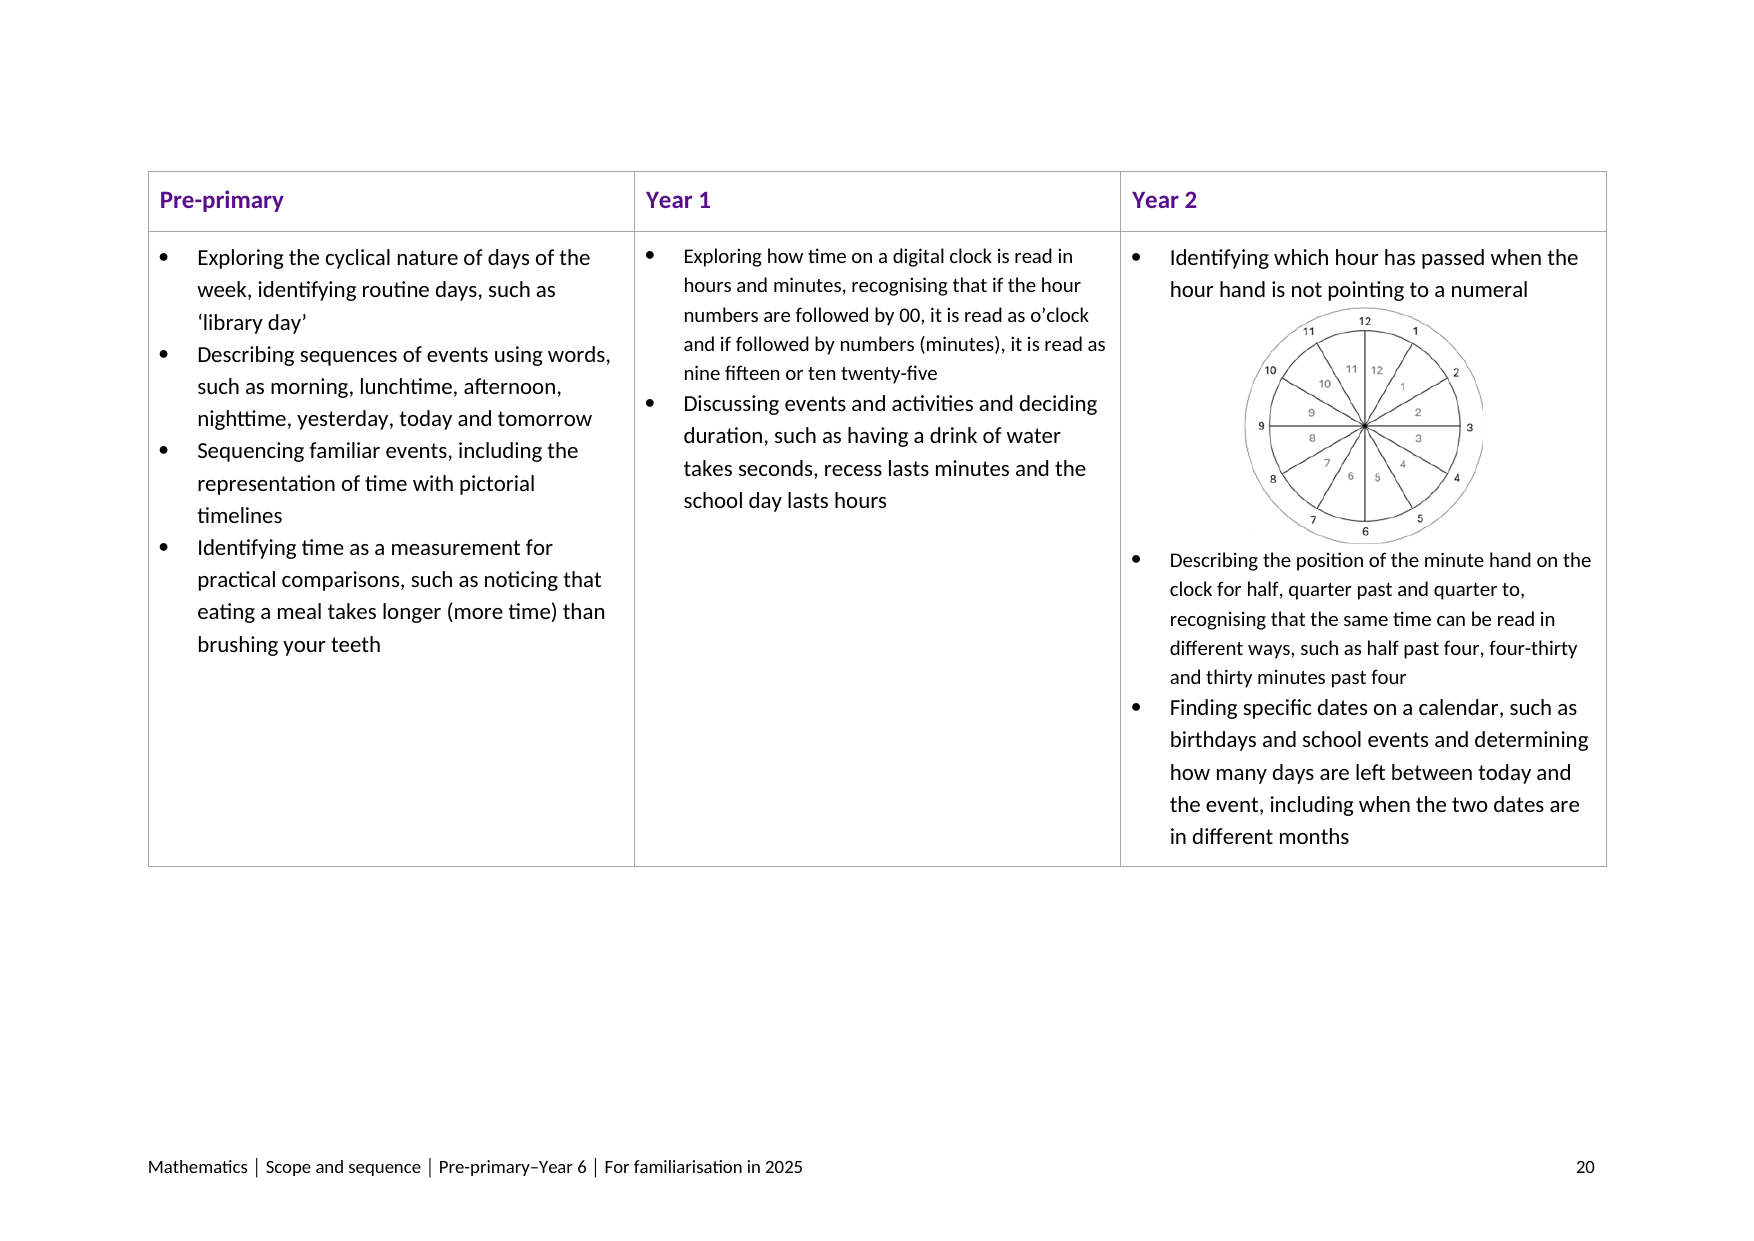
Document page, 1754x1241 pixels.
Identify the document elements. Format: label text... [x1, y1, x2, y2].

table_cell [635, 232, 1120, 866]
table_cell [149, 232, 634, 866]
table_header Year 2 [1121, 172, 1606, 231]
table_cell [1121, 232, 1606, 866]
picture [1244, 307, 1484, 544]
table_header Year 1 [635, 172, 1120, 231]
table_header Pre-primary [149, 172, 634, 231]
